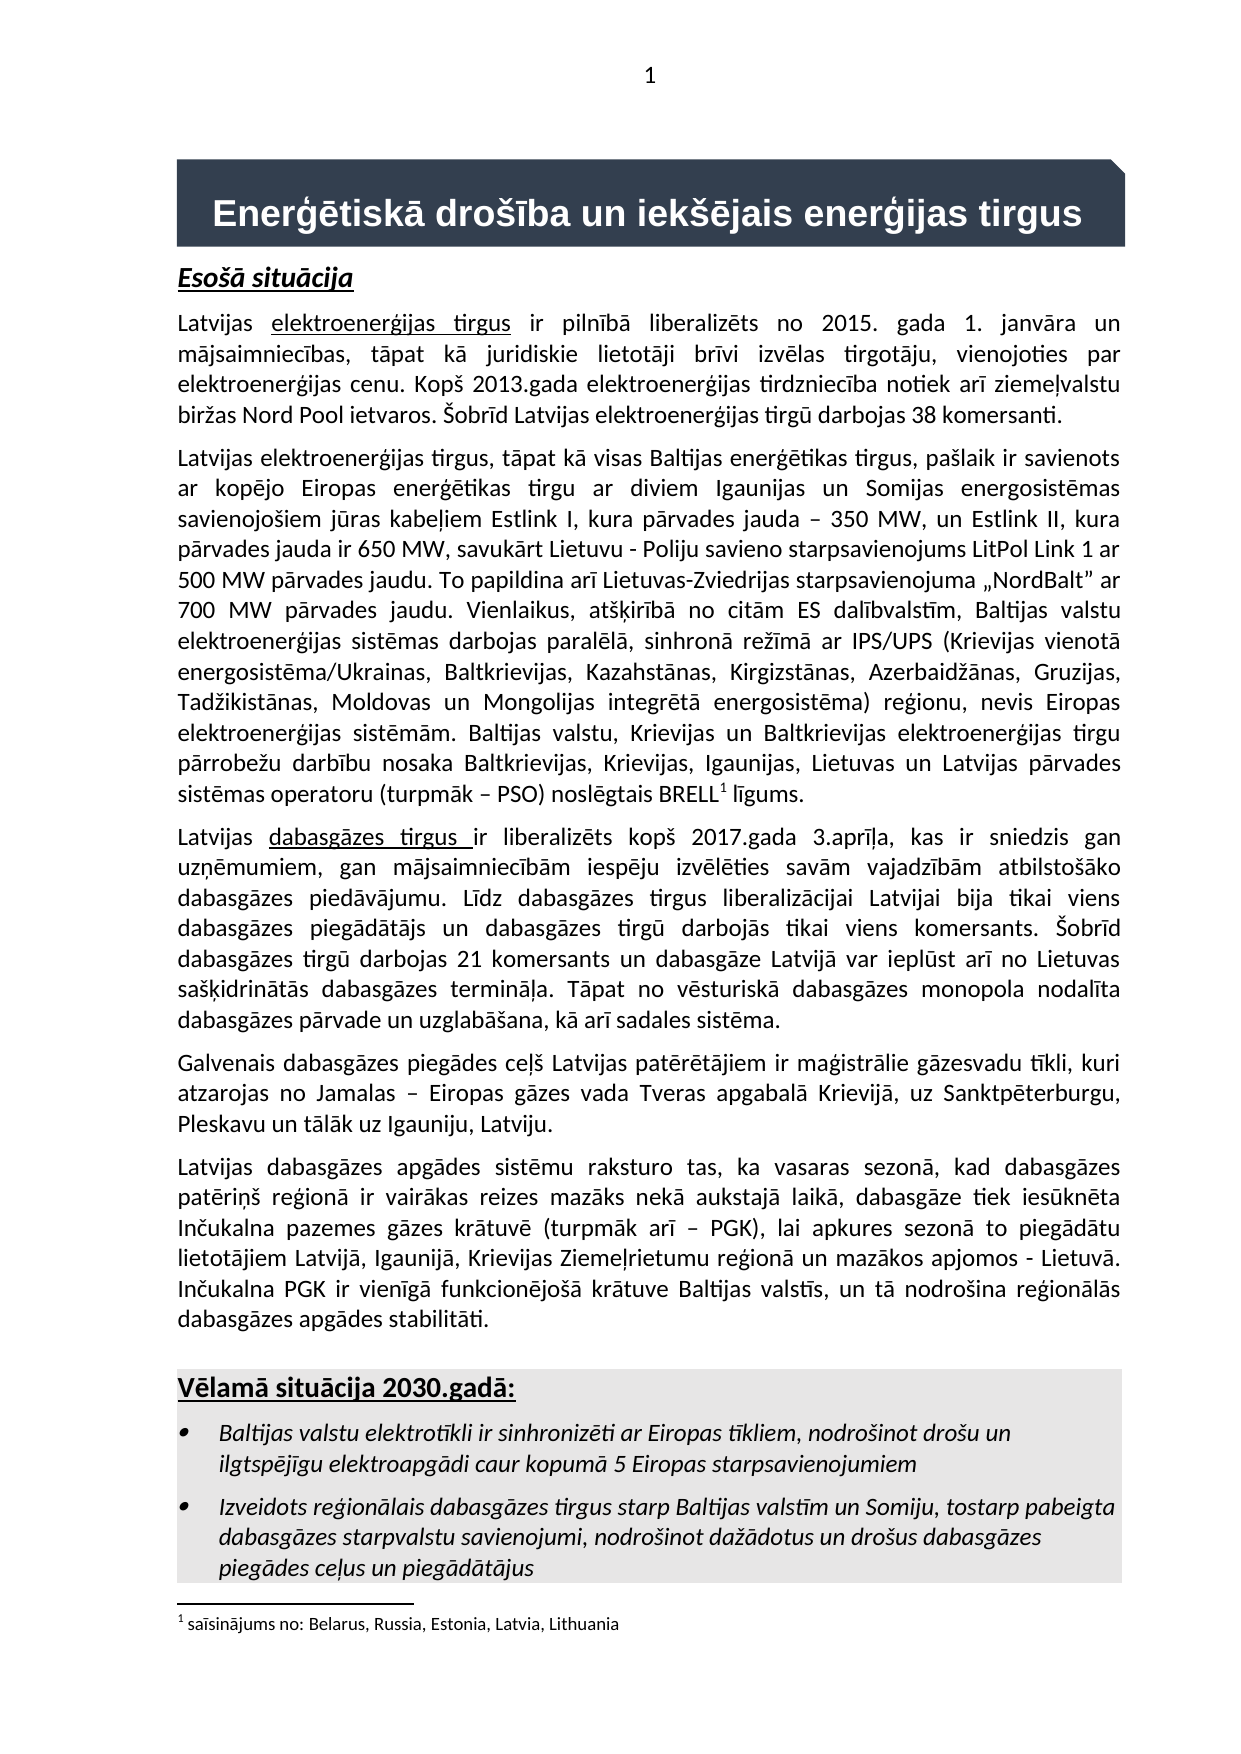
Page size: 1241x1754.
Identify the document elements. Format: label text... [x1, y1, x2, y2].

list Izveidots reģionālais dabasgāzes tirgus starp Baltijas valstīm un Somiju, tostarp pabeigta dabasgāzes starpvalstu savienojumi, nodrošinot dažādotus un drošus dabasgāzes piegādes ceļus un piegādātājus [177, 1491, 1122, 1583]
text Vēlamā situācija 2030.gadā: [177, 1369, 1122, 1405]
text Galvenais dabasgāzes piegādes ceļš Latvijas patērētājiem ir maģistrālie gāzesvadu tīkli, kuri atzarojas no Jamalas – Eiropas gāzes vada Tveras apgabalā Krievijā, uz Sanktpēterburgu, Pleskavu un tālāk uz Igauniju, Latviju. [177, 1047, 1122, 1138]
text Latvijas elektroenerģijas tirgus ir pilnībā liberalizēts no 2015. gada 1. janvāra un mājsaimniecības, tāpat kā juridiskie lietotāji brīvi izvēlas tirgotāju, vienojoties par elektroenerģijas cenu. Kopš 2013.gada elektroenerģijas tirdzniecība notiek arī ziemeļvalstu biržas Nord Pool ietvaros. Šobrīd Latvijas elektroenerģijas tirgū darbojas 38 komersanti. [177, 307, 1122, 429]
text Latvijas elektroenerģijas tirgus, tāpat kā visas Baltijas enerģētikas tirgus, pašlaik ir savienots ar kopējo Eiropas enerģētikas tirgu ar diviem Igaunijas un Somijas energosistēmas savienojošiem jūras kabeļiem Estlink I, kura pārvades jauda – 350 MW, un Estlink II, kura pārvades jauda ir 650 MW, savukārt Lietuvu - Poliju savieno starpsavienojums LitPol Link 1 ar 500 MW pārvades jaudu. To papildina arī Lietuvas-Zviedrijas starpsavienojuma „NordBalt” ar 700 MW pārvades jaudu. Vienlaikus, atšķirībā no citām ES dalībvalstīm, Baltijas valstu elektroenerģijas sistēmas darbojas paralēlā, sinhronā režīmā ar IPS/UPS (Krievijas vienotā energosistēma/Ukrainas, Baltkrievijas, Kazahstānas, Kirgizstānas, Azerbaidžānas, Gruzijas, Tadžikistānas, Moldovas un Mongolijas integrētā energosistēma) reģionu, nevis Eiropas elektroenerģijas sistēmām. Baltijas valstu, Krievijas un Baltkrievijas elektroenerģijas tirgu pārrobežu darbību nosaka Baltkrievijas, Krievijas, Igaunijas, Lietuvas un Latvijas pārvades sistēmas operatoru (turpmāk – PSO) noslēgtais BRELL līgums. [177, 442, 1122, 808]
text Esošā situācija [177, 247, 1122, 295]
list Baltijas valstu elektrotīkli ir sinhronizēti ar Eiropas tīkliem, nodrošinot drošu un ilgtspējīgu elektroapgādi caur kopumā 5 Eiropas starpsavienojumiem [177, 1417, 1122, 1478]
text Latvijas dabasgāzes apgādes sistēmu raksturo tas, ka vasaras sezonā, kad dabasgāzes patēriņš reģionā ir vairākas reizes mazāks nekā aukstajā laikā, dabasgāze tiek iesūknēta Inčukalna pazemes gāzes krātuvē (turpmāk arī – PGK), lai apkures sezonā to piegādātu lietotājiem Latvijā, Igaunijā, Krievijas Ziemeļrietumu reģionā un mazākos apjomos - Lietuvā. Inčukalna PGK ir vienīgā funkcionējošā krātuve Baltijas valstīs, un tā nodrošina reģionālās dabasgāzes apgādes stabilitāti. [177, 1151, 1122, 1334]
text Latvijas dabasgāzes tirgus ir liberalizēts kopš 2017.gada 3.aprīļa, kas ir sniedzis gan uzņēmumiem, gan mājsaimniecībām iespēju izvēlēties savām vajadzībām atbilstošāko dabasgāzes piedāvājumu. Līdz dabasgāzes tirgus liberalizācijai Latvijai bija tikai viens dabasgāzes piegādātājs un dabasgāzes tirgū darbojās tikai viens komersants. Šobrīd dabasgāzes tirgū darbojas 21 komersants un dabasgāze Latvijā var ieplūst arī no Lietuvas sašķidrinātās dabasgāzes termināļa. Tāpat no vēsturiskā dabasgāzes monopola nodalīta dabasgāzes pārvade un uzglabāšana, kā arī sadales sistēma. [177, 821, 1122, 1034]
